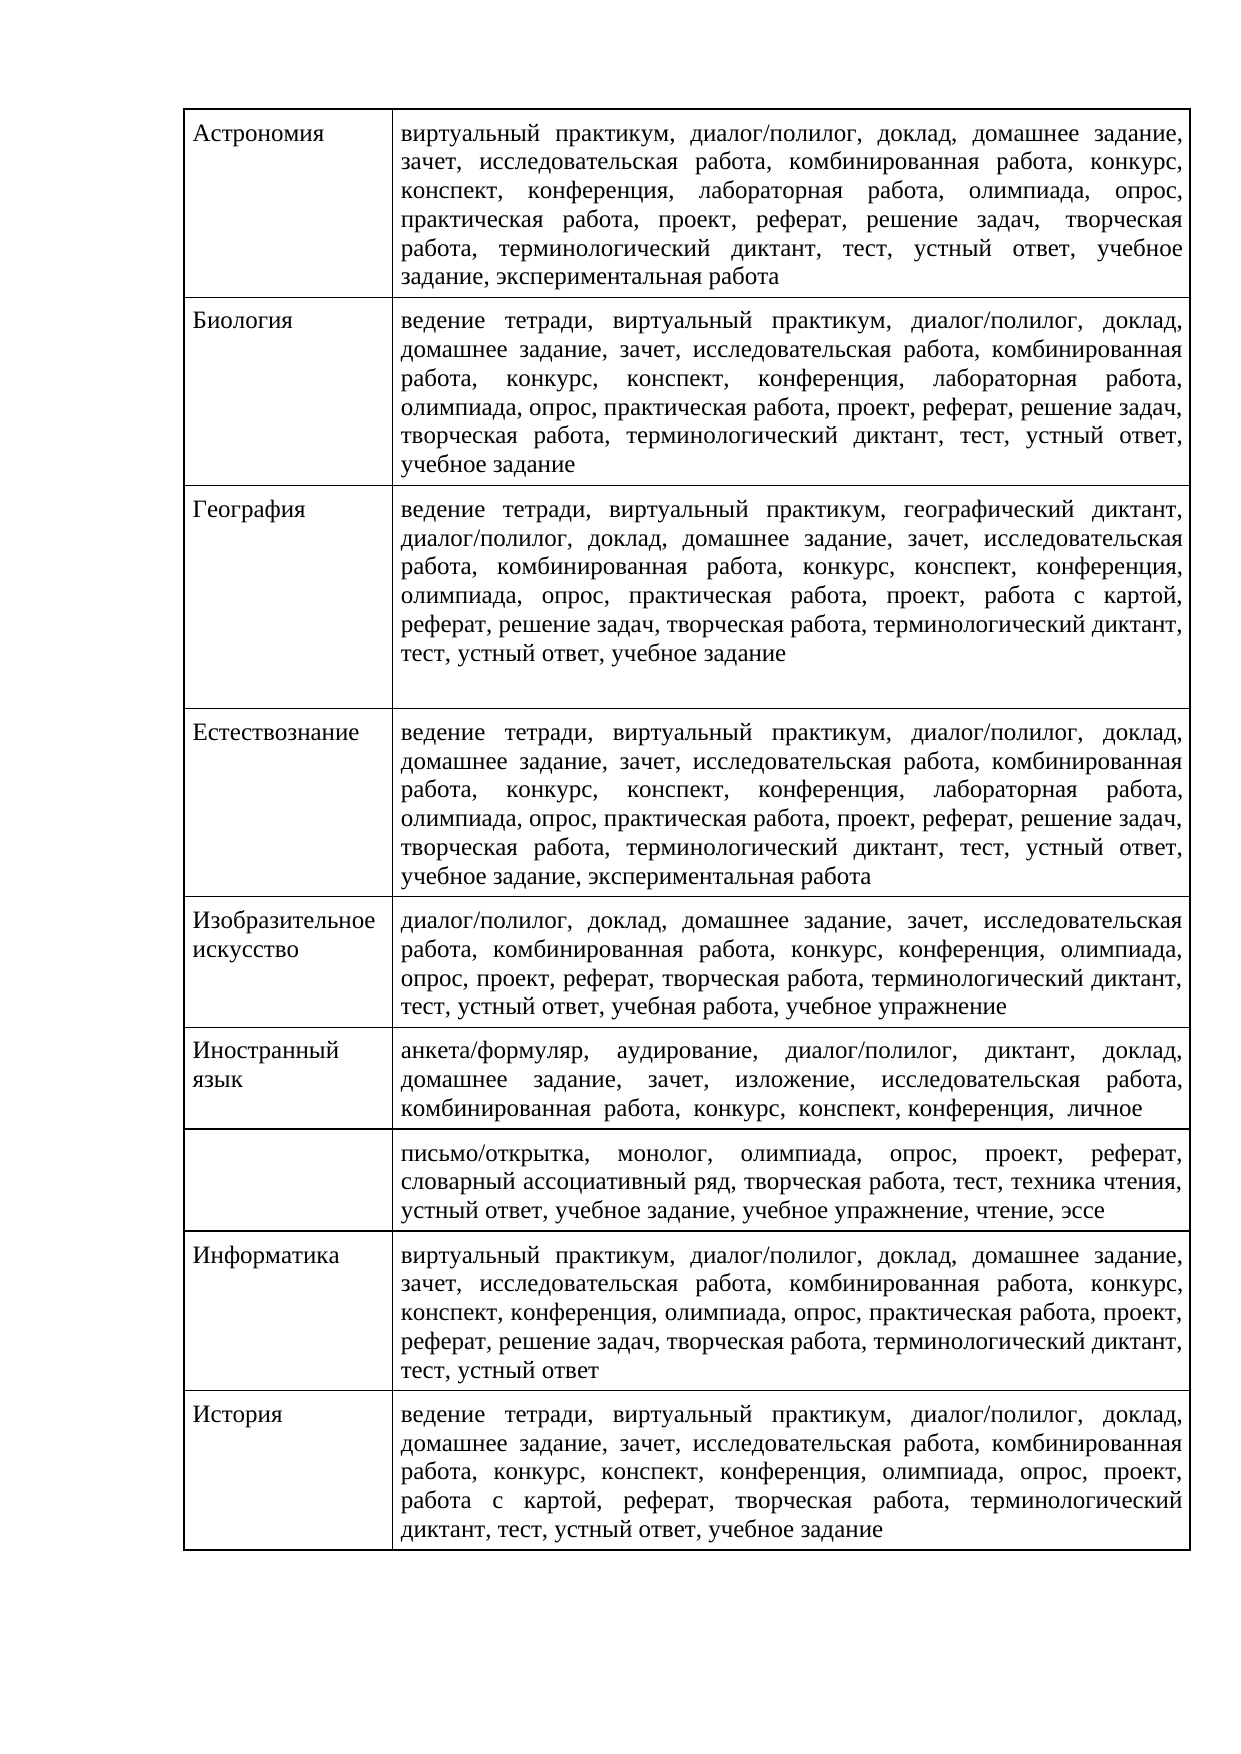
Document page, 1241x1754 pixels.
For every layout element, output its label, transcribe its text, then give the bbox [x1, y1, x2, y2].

table_cell ведение тетради, виртуальный практикум, географический диктант, диалог/полилог, доклад, домашнее задание, зачет, исследовательская работа, комбинированная работа, конкурс, конспект, конференция, олимпиада, опрос, практическая работа, проект, работа с картой, реферат, решение задач, творческая работа, терминологический диктант, тест, устный ответ, учебное задание [393, 486, 1189, 708]
table_cell ведение тетради, виртуальный практикум, диалог/полилог, доклад, домашнее задание, зачет, исследовательская работа, комбинированная работа, конкурс, конспект, конференция, олимпиада, опрос, проект, работа с картой, реферат, творческая работа, терминологический диктант, тест, устный ответ, учебное задание [393, 1391, 1189, 1549]
table_cell ведение тетради, виртуальный практикум, диалог/полилог, доклад, домашнее задание, зачет, исследовательская работа, комбинированная работа, конкурс, конспект, конференция, лабораторная работа, олимпиада, опрос, практическая работа, проект, реферат, решение задач, творческая работа, терминологический диктант, тест, устный ответ, учебное задание [393, 298, 1189, 485]
table_cell Астрономия [185, 110, 392, 296]
table_cell письмо/открытка, монолог, олимпиада, опрос, проект, реферат, словарный ассоциативный ряд, творческая работа, тест, техника чтения, устный ответ, учебное задание, учебное упражнение, чтение, эссе [393, 1130, 1189, 1230]
table_cell История [185, 1391, 392, 1549]
table_cell Естествознание [185, 709, 392, 896]
table_cell Информатика [185, 1232, 392, 1390]
table_cell виртуальный практикум, диалог/полилог, доклад, домашнее задание, зачет, исследовательская работа, комбинированная работа, конкурс, конспект, конференция, лабораторная работа, олимпиада, опрос, практическая работа, проект, реферат, решение задач, творческая работа, терминологический диктант, тест, устный ответ, учебное задание, экспериментальная работа [393, 110, 1189, 296]
table_cell Биология [185, 298, 392, 485]
table_cell виртуальный практикум, диалог/полилог, доклад, домашнее задание, зачет, исследовательская работа, комбинированная работа, конкурс, конспект, конференция, олимпиада, опрос, практическая работа, проект, реферат, решение задач, творческая работа, терминологический диктант, тест, устный ответ [393, 1232, 1189, 1390]
table_cell ведение тетради, виртуальный практикум, диалог/полилог, доклад, домашнее задание, зачет, исследовательская работа, комбинированная работа, конкурс, конспект, конференция, лабораторная работа, олимпиада, опрос, практическая работа, проект, реферат, решение задач, творческая работа, терминологический диктант, тест, устный ответ, учебное задание, экспериментальная работа [393, 709, 1189, 896]
table_cell [185, 1130, 392, 1230]
table_cell География [185, 486, 392, 708]
table_cell анкета/формуляр, аудирование, диалог/полилог, диктант, доклад, домашнее задание, зачет, изложение, исследовательская работа, комбинированная работа, конкурс, конспект, конференция, личное [393, 1028, 1189, 1128]
table_cell Иностранный язык [185, 1028, 392, 1128]
table_cell Изобразительное искусство [185, 897, 392, 1026]
table_cell диалог/полилог, доклад, домашнее задание, зачет, исследовательская работа, комбинированная работа, конкурс, конференция, олимпиада, опрос, проект, реферат, творческая работа, терминологический диктант, тест, устный ответ, учебная работа, учебное упражнение [393, 897, 1189, 1026]
